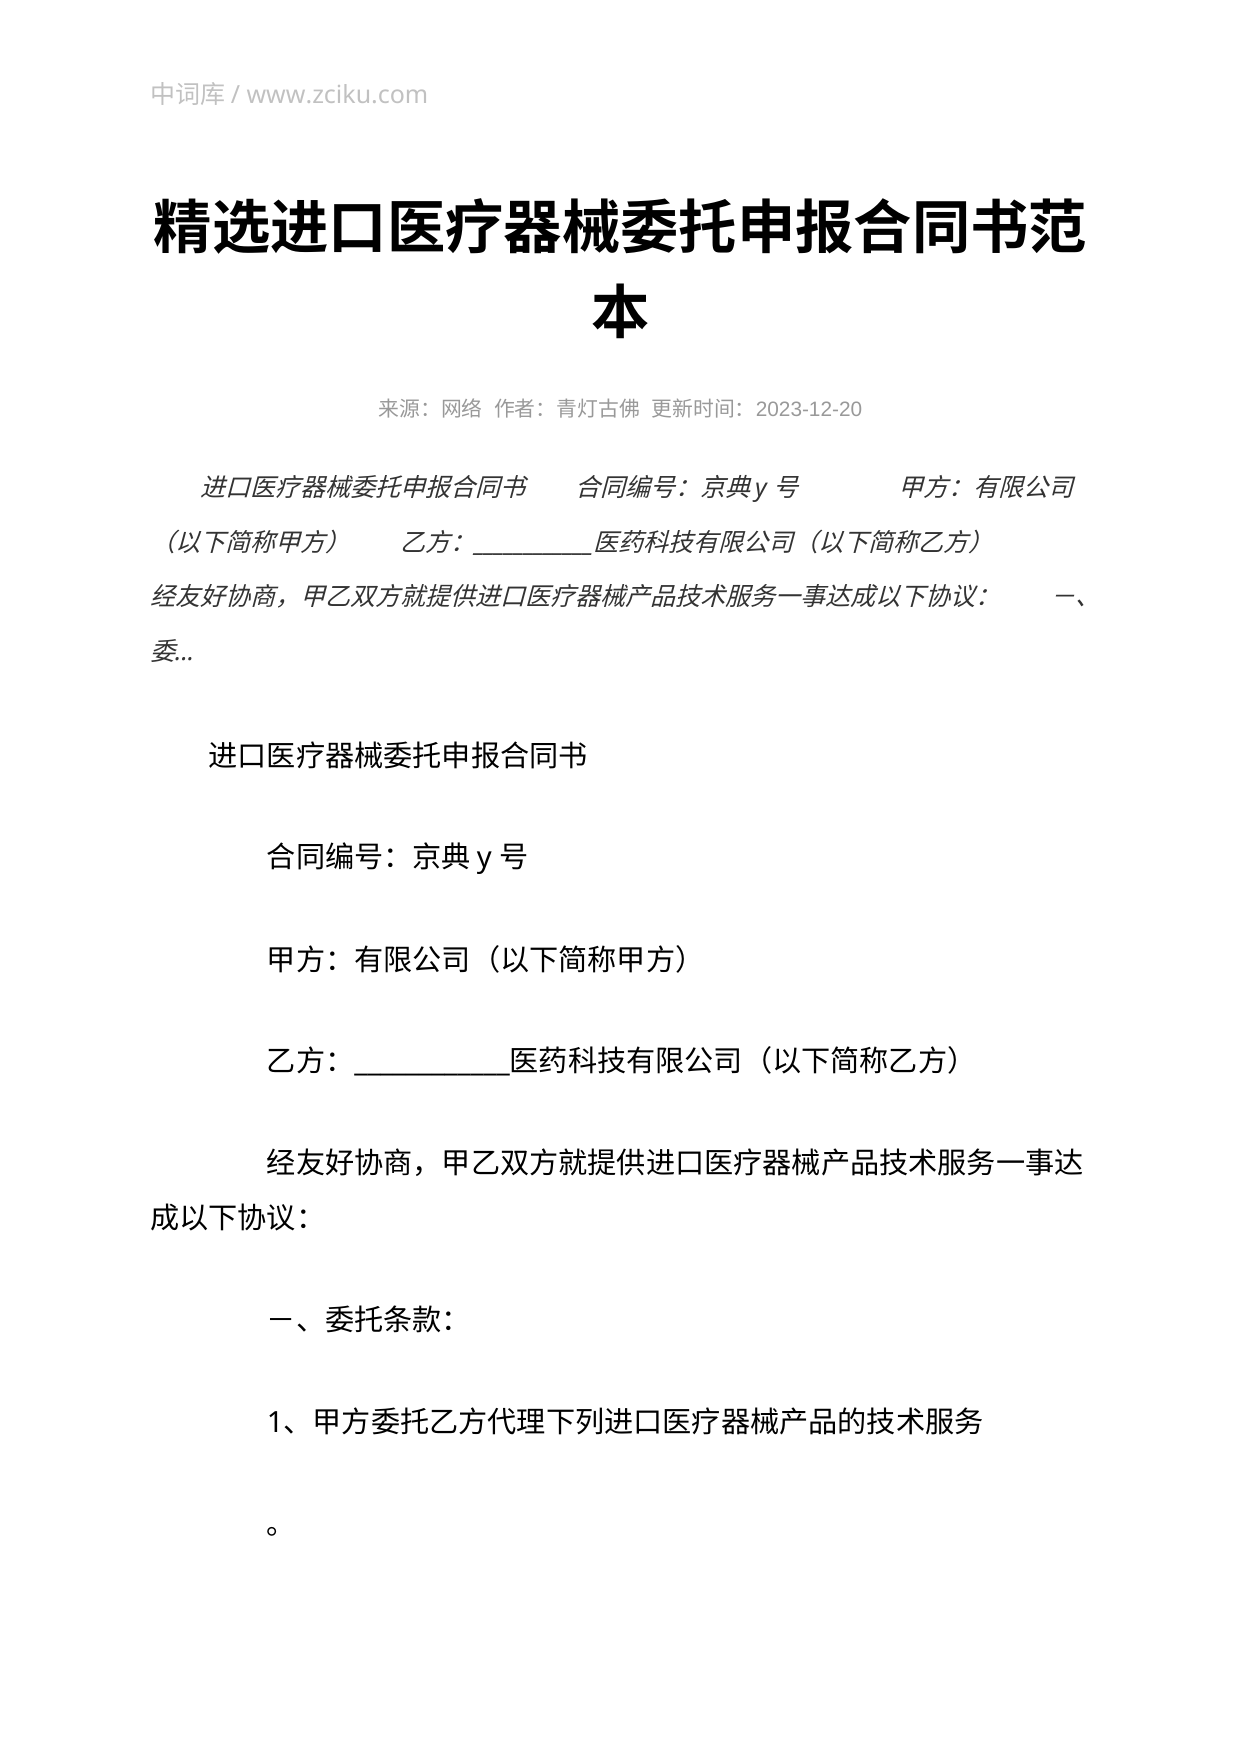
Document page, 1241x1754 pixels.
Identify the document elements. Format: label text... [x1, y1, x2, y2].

text 进口医疗器械委托申报合同书 合同编号：京典y 号 甲方：有限公司（以下简称甲方） 乙方：____________医药科技有限公司（以下简称乙方） 经友好协商，甲乙双方就提供进口医疗器械产品技术服务一事达成以下协议： －、委... [150, 468, 1090, 667]
text 甲方：有限公司（以下简称甲方） [150, 936, 1090, 978]
text －、委托条款： [150, 1296, 1090, 1339]
text 进口医疗器械委托申报合同书 [150, 732, 1090, 774]
text 1、甲方委托乙方代理下列进口医疗器械产品的技术服务 [150, 1398, 1090, 1441]
text 来源：网络 作者：青灯古佛 更新时间：2023-12-20 [150, 397, 1090, 421]
text 乙方：____________医药科技有限公司（以下简称乙方） [150, 1038, 1090, 1080]
text 经友好协商，甲乙双方就提供进口医疗器械产品技术服务一事达成以下协议： [150, 1140, 1090, 1237]
text 。 [150, 1500, 1090, 1542]
subtitle 精选进口医疗器械委托申报合同书范本 [150, 181, 1090, 350]
text 合同编号：京典y 号 [150, 834, 1090, 876]
